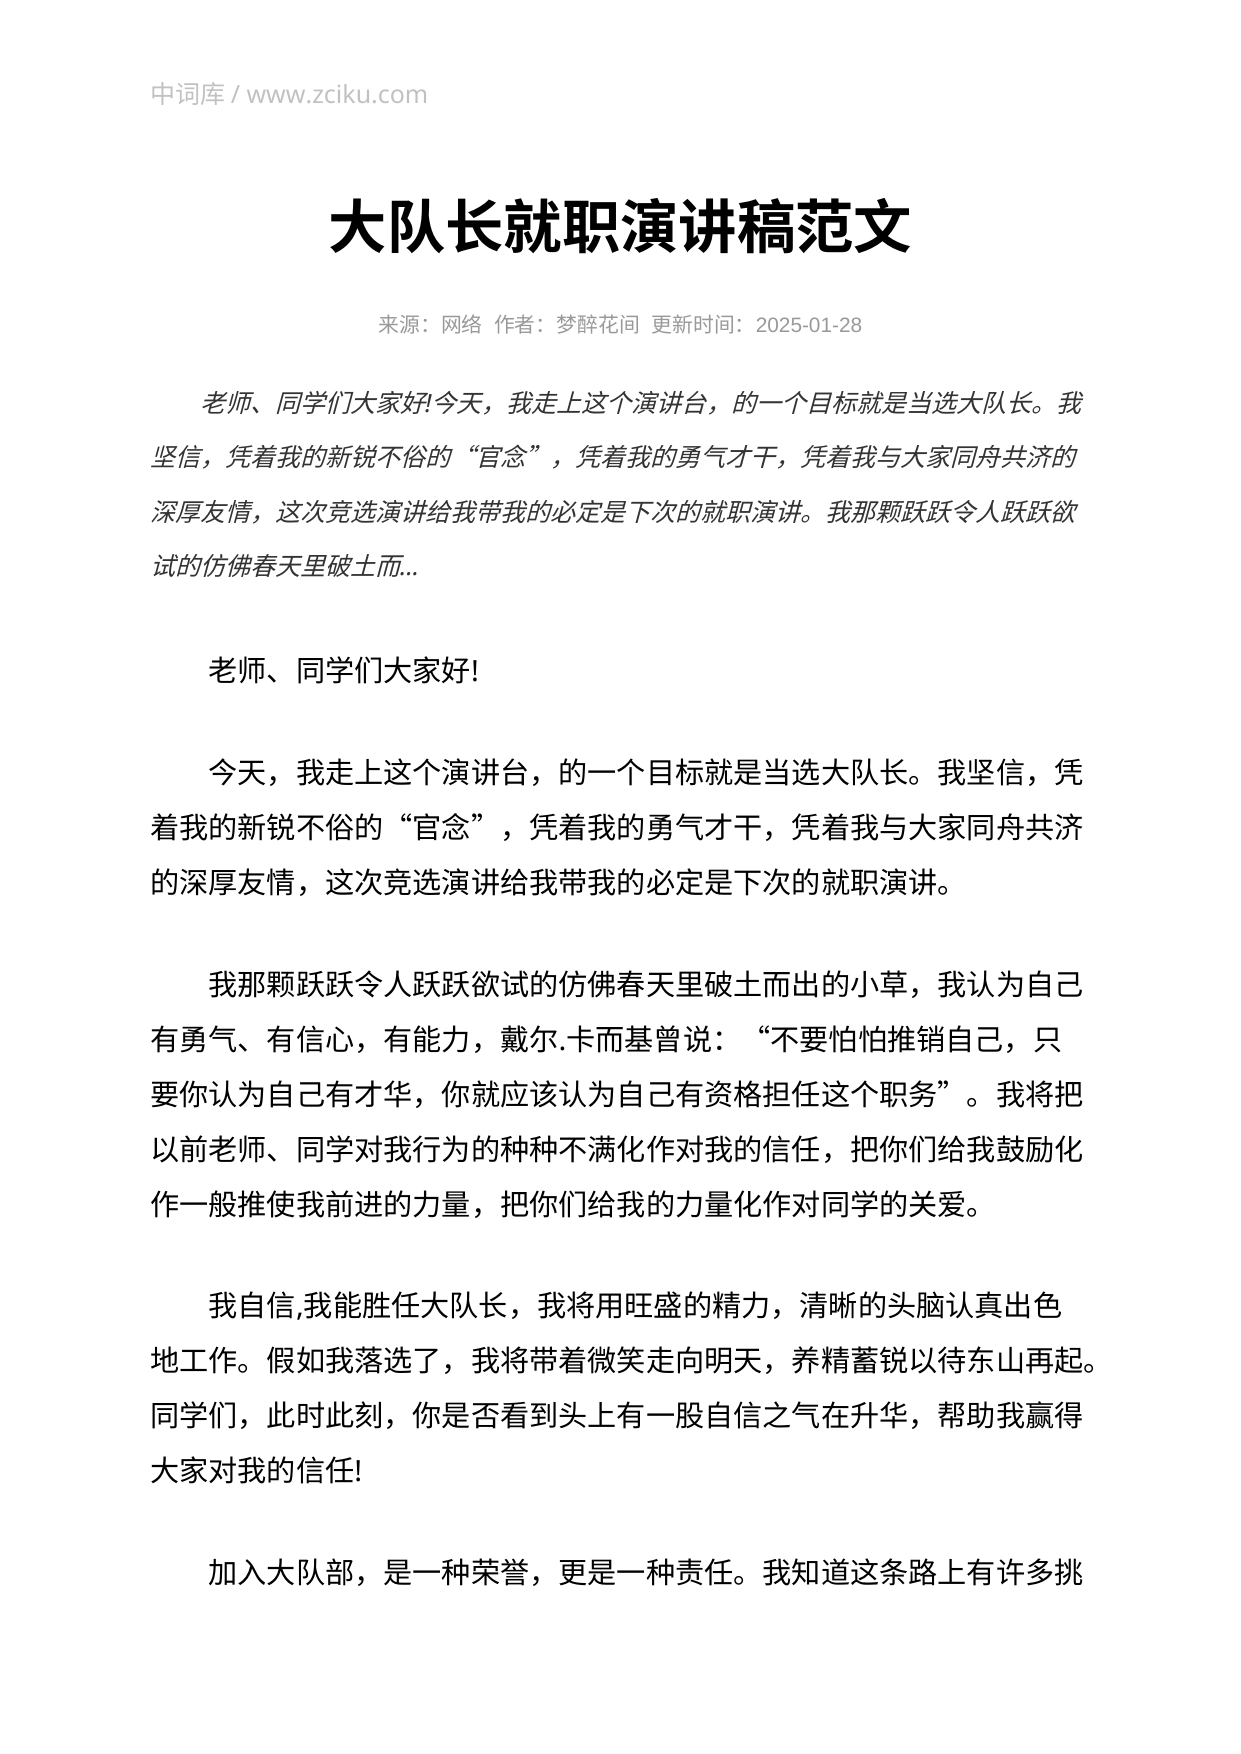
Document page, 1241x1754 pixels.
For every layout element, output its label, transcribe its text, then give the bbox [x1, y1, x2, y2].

text 老师、同学们大家好! [150, 648, 1090, 690]
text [150, 1549, 1090, 1592]
text 我自信,我能胜任大队长，我将用旺盛的精力，清晰的头脑认真出色地工作。假如我落选了，我将带着微笑走向明天，养精蓄锐以待东山再起。同学们，此时此刻，你是否看到头上有一股自信之气在升华，帮助我赢得大家对我的信任! [150, 1283, 1090, 1490]
text 来源：网络 作者：梦醉花间 更新时间：2025-01-28 [150, 313, 1090, 337]
text 老师、同学们大家好!今天，我走上这个演讲台，的一个目标就是当选大队长。我坚信，凭着我的新锐不俗的“官念”，凭着我的勇气才干，凭着我与大家同舟共济的深厚友情，这次竞选演讲给我带我的必定是下次的就职演讲。我那颗跃跃令人跃跃欲试的仿佛春天里破土而... [150, 383, 1090, 583]
text 今天，我走上这个演讲台，的一个目标就是当选大队长。我坚信，凭着我的新锐不俗的“官念”，凭着我的勇气才干，凭着我与大家同舟共济的深厚友情，这次竞选演讲给我带我的必定是下次的就职演讲。 [150, 750, 1090, 902]
text 我那颗跃跃令人跃跃欲试的仿佛春天里破土而出的小草，我认为自己有勇气、有信心，有能力，戴尔.卡而基曾说：“不要怕怕推销自己，只要你认为自己有才华，你就应该认为自己有资格担任这个职务”。我将把以前老师、同学对我行为的种种不满化作对我的信任，把你们给我鼓励化作一般推使我前进的力量，把你们给我的力量化作对同学的关爱。 [150, 961, 1090, 1223]
subtitle 大队长就职演讲稿范文 [150, 181, 1090, 266]
